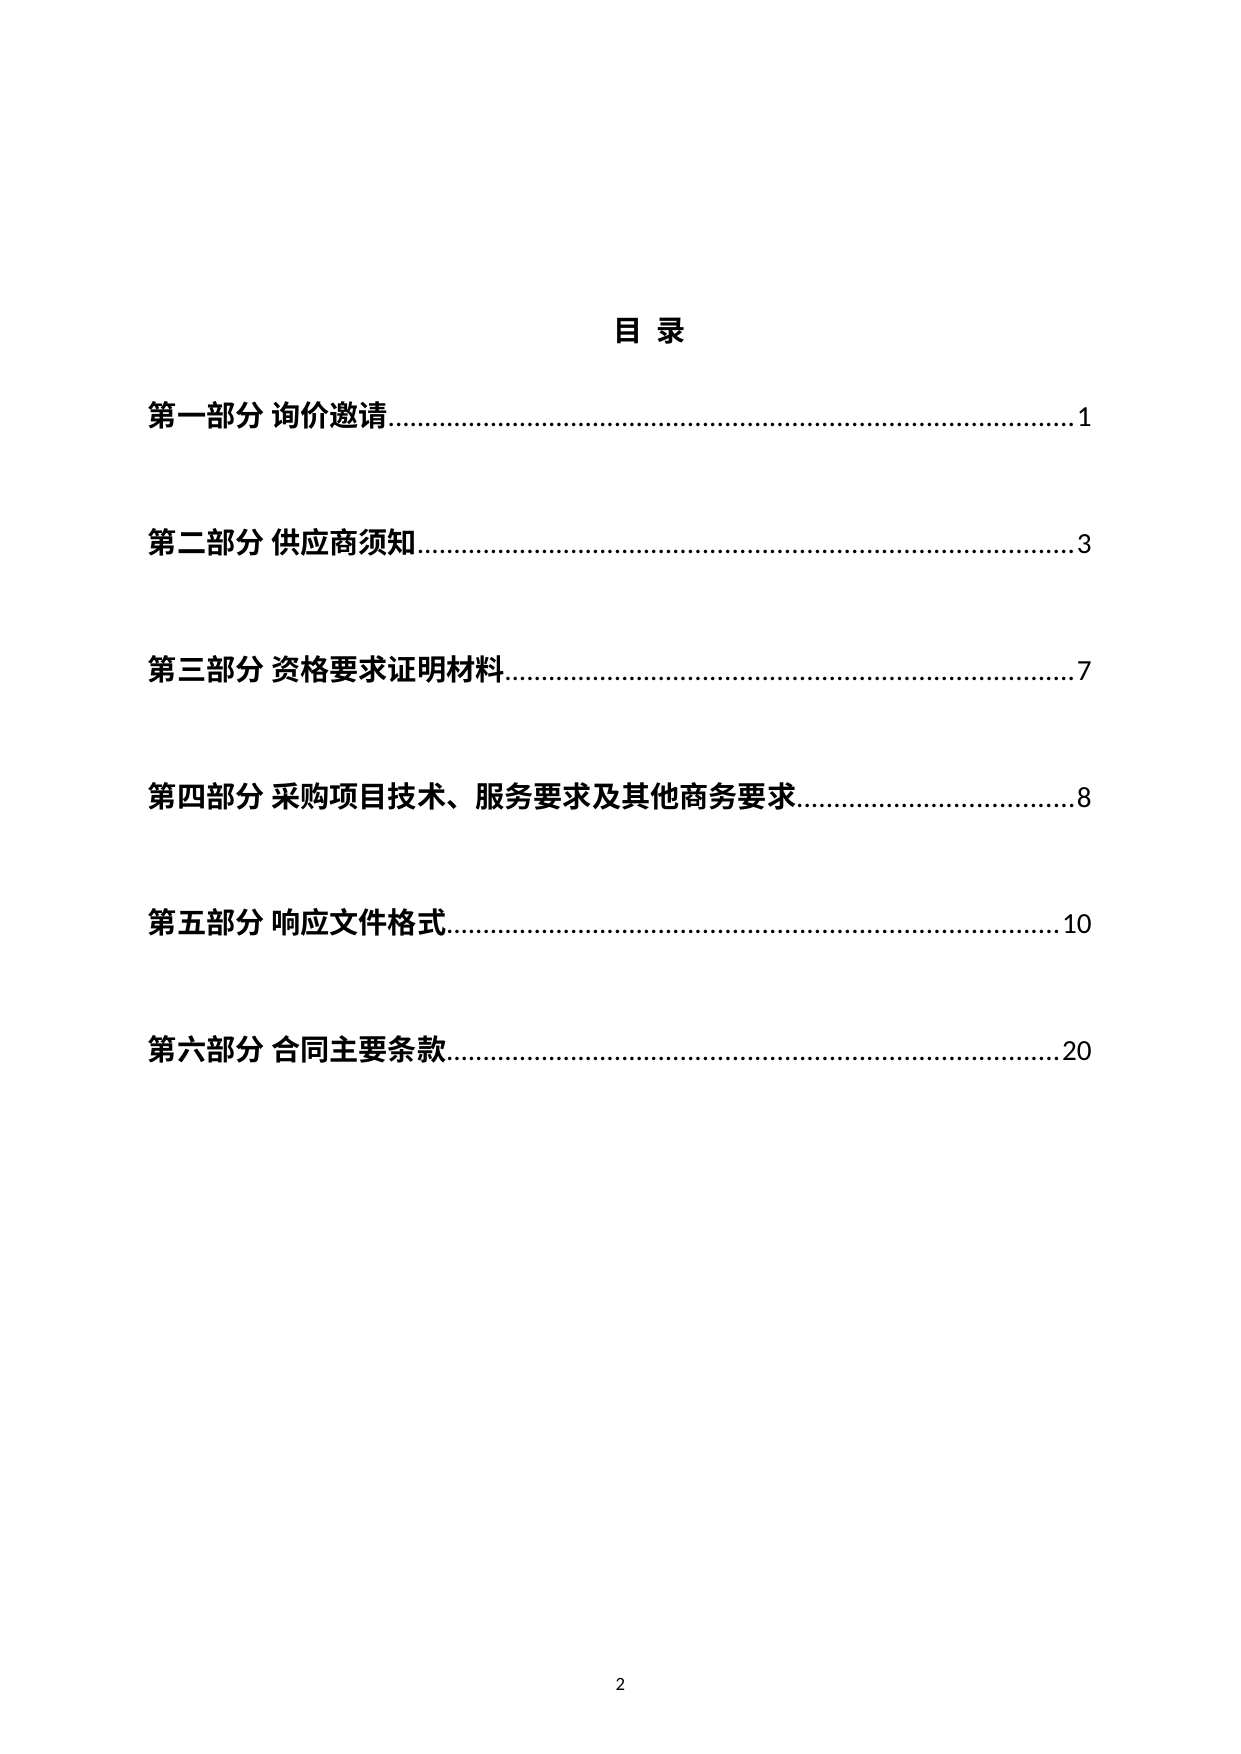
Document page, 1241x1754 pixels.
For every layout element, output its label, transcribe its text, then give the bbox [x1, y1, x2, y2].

text 第二部分 供应商须知 3 [148, 519, 1092, 562]
text 第六部分 合同主要条款 20 [148, 1027, 1092, 1069]
text 第一部分 询价邀请 1 [148, 392, 1092, 435]
text 目 录 [148, 308, 1092, 350]
text 第五部分 响应文件格式 10 [148, 900, 1092, 942]
text 第四部分 采购项目技术、服务要求及其他商务要求 8 [148, 773, 1092, 815]
text 第三部分 资格要求证明材料 7 [148, 646, 1092, 688]
